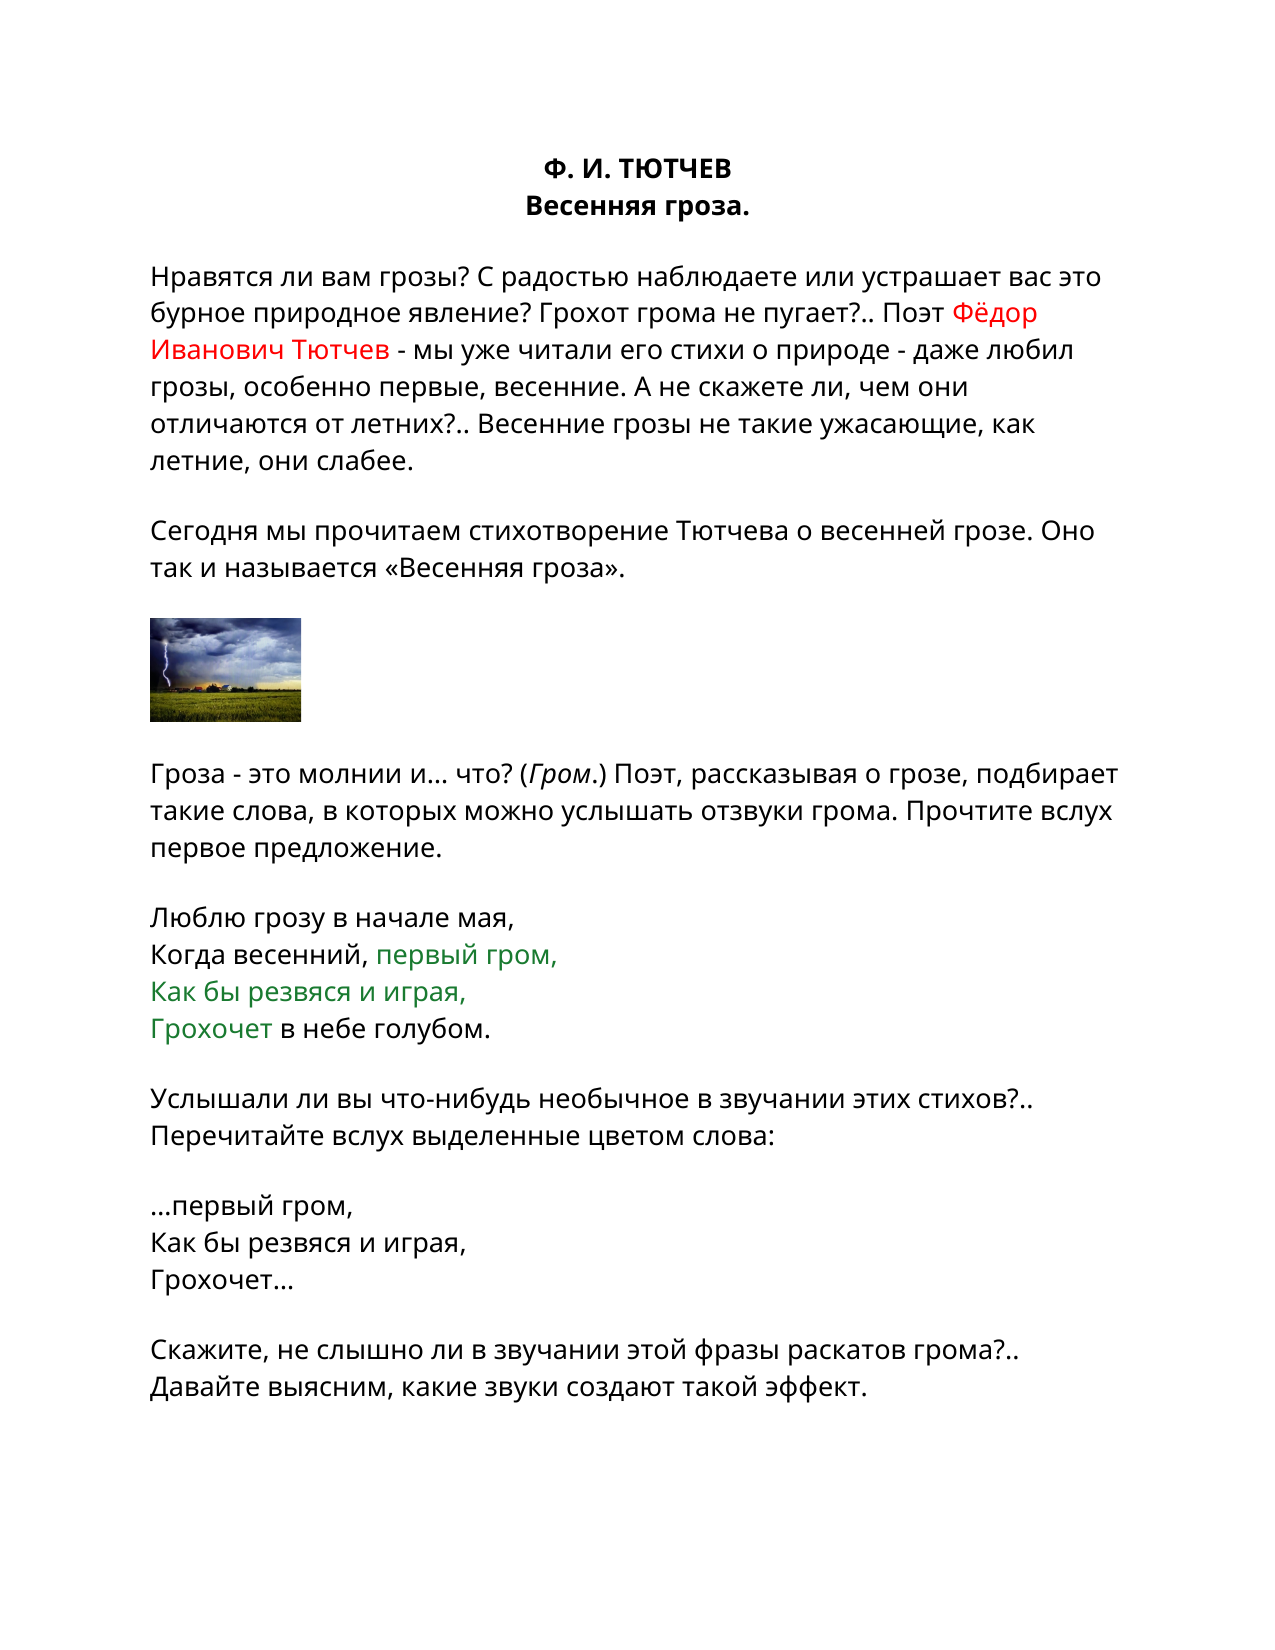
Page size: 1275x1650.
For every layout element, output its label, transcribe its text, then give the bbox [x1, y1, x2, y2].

text Люблю грозу в начале мая, Когда весенний, первый гром, Как бы резвяся и играя, Грохочет в небе голубом. [150, 899, 1125, 1046]
picture [150, 618, 302, 722]
text Гроза - это молнии и… что? (Гром.) Поэт, рассказывая о грозе, подбирает такие слова, в которых можно услышать отзвуки грома. Прочтите вслух первое предложение. [150, 755, 1125, 866]
text Скажите, не слышно ли в звучании этой фразы раскатов грома?.. Давайте выясним, какие звуки создают такой эффект. [150, 1331, 1125, 1404]
text Ф. И. ТЮТЧЕВ Весенняя гроза. [150, 150, 1125, 224]
text Сегодня мы прочитаем стихотворение Тютчева о весенней грозе. Оно так и называется «Весенняя гроза». [150, 512, 1125, 585]
text …первый гром, Как бы резвяся и играя, Грохочет… [150, 1187, 1125, 1297]
text Нравятся ли вам грозы? С радостью наблюдаете или устрашает вас это бурное природное явление? Грохот грома не пугает?.. Поэт Фёдор Иванович Тютчев - мы уже читали его стихи о природе - даже любил грозы, особенно первые, весенние. А не скажете ли, чем они отличаются от летних?.. Весенние грозы не такие ужасающие, как летние, они слабее. [150, 257, 1125, 478]
text Услышали ли вы что-нибудь необычное в звучании этих стихов?.. Перечитайте вслух выделенные цветом слова: [150, 1080, 1125, 1153]
